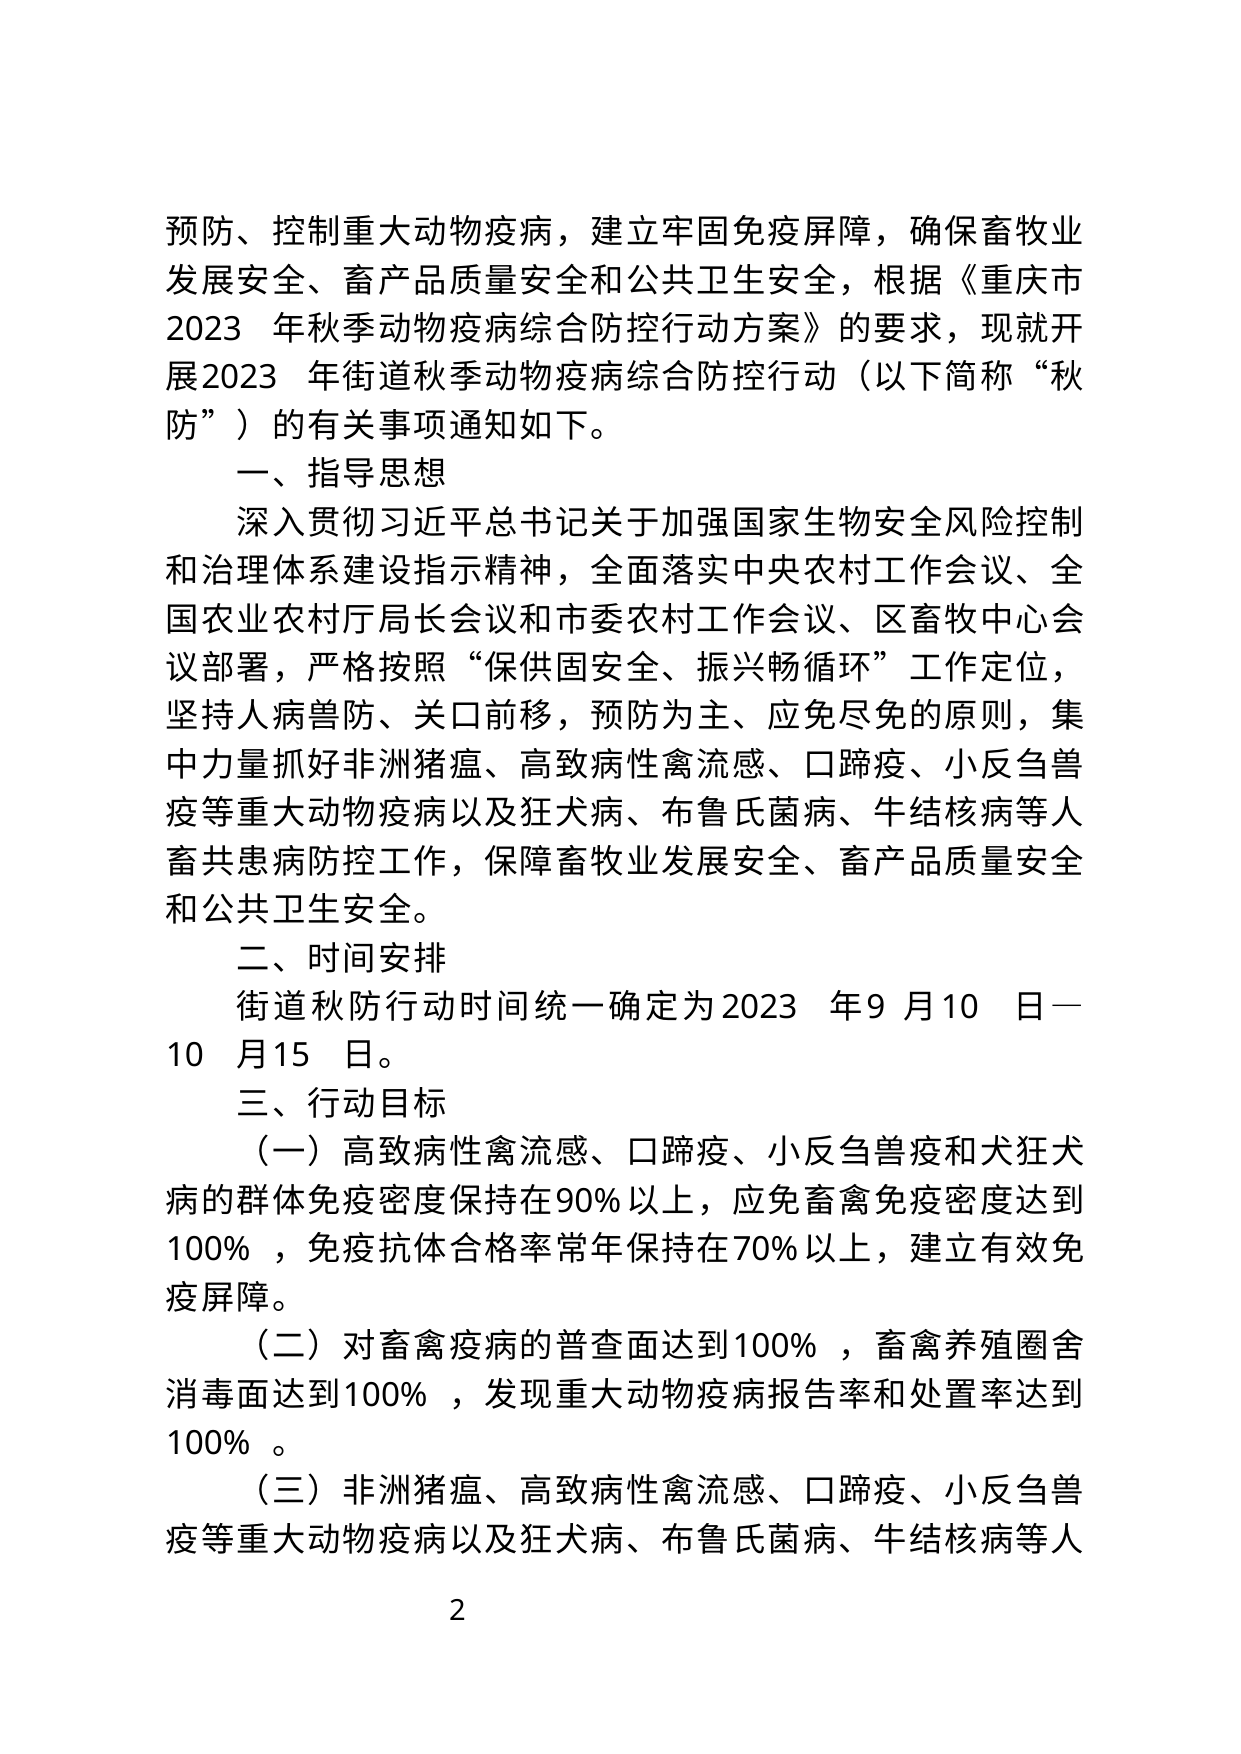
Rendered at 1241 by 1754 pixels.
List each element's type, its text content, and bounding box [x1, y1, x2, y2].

text （一）高致病性禽流感、口蹄疫、小反刍兽疫和犬狂犬病的群体免疫密度保持在90%以上，应免畜禽免疫密度达到100%，免疫抗体合格率常年保持在70%以上，建立有效免疫屏障。 [166, 1125, 1086, 1319]
text （二）对畜禽疫病的普查面达到100%，畜禽养殖圈舍消毒面达到100%，发现重大动物疫病报告率和处置率达到100%。 [166, 1319, 1086, 1464]
text 街道秋防行动时间统一确定为2023年9月10日—10月15日。 [166, 980, 1086, 1077]
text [166, 1464, 1086, 1561]
text 二、时间安排 [166, 931, 1086, 980]
text 三、行动目标 [166, 1077, 1086, 1125]
text 一、指导思想 [236, 447, 1086, 495]
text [166, 205, 1086, 447]
text 深入贯彻习近平总书记关于加强国家生物安全风险控制和治理体系建设指示精神，全面落实中央农村工作会议、全国农业农村厅局长会议和市委农村工作会议、区畜牧中心会议部署，严格按照“保供固安全、振兴畅循环”工作定位，坚持人病兽防、关口前移，预防为主、应免尽免的原则，集中力量抓好非洲猪瘟、高致病性禽流感、口蹄疫、小反刍兽疫等重大动物疫病以及狂犬病、布鲁氏菌病、牛结核病等人畜共患病防控工作，保障畜牧业发展安全、畜产品质量安全和公共卫生安全。 [166, 495, 1086, 931]
